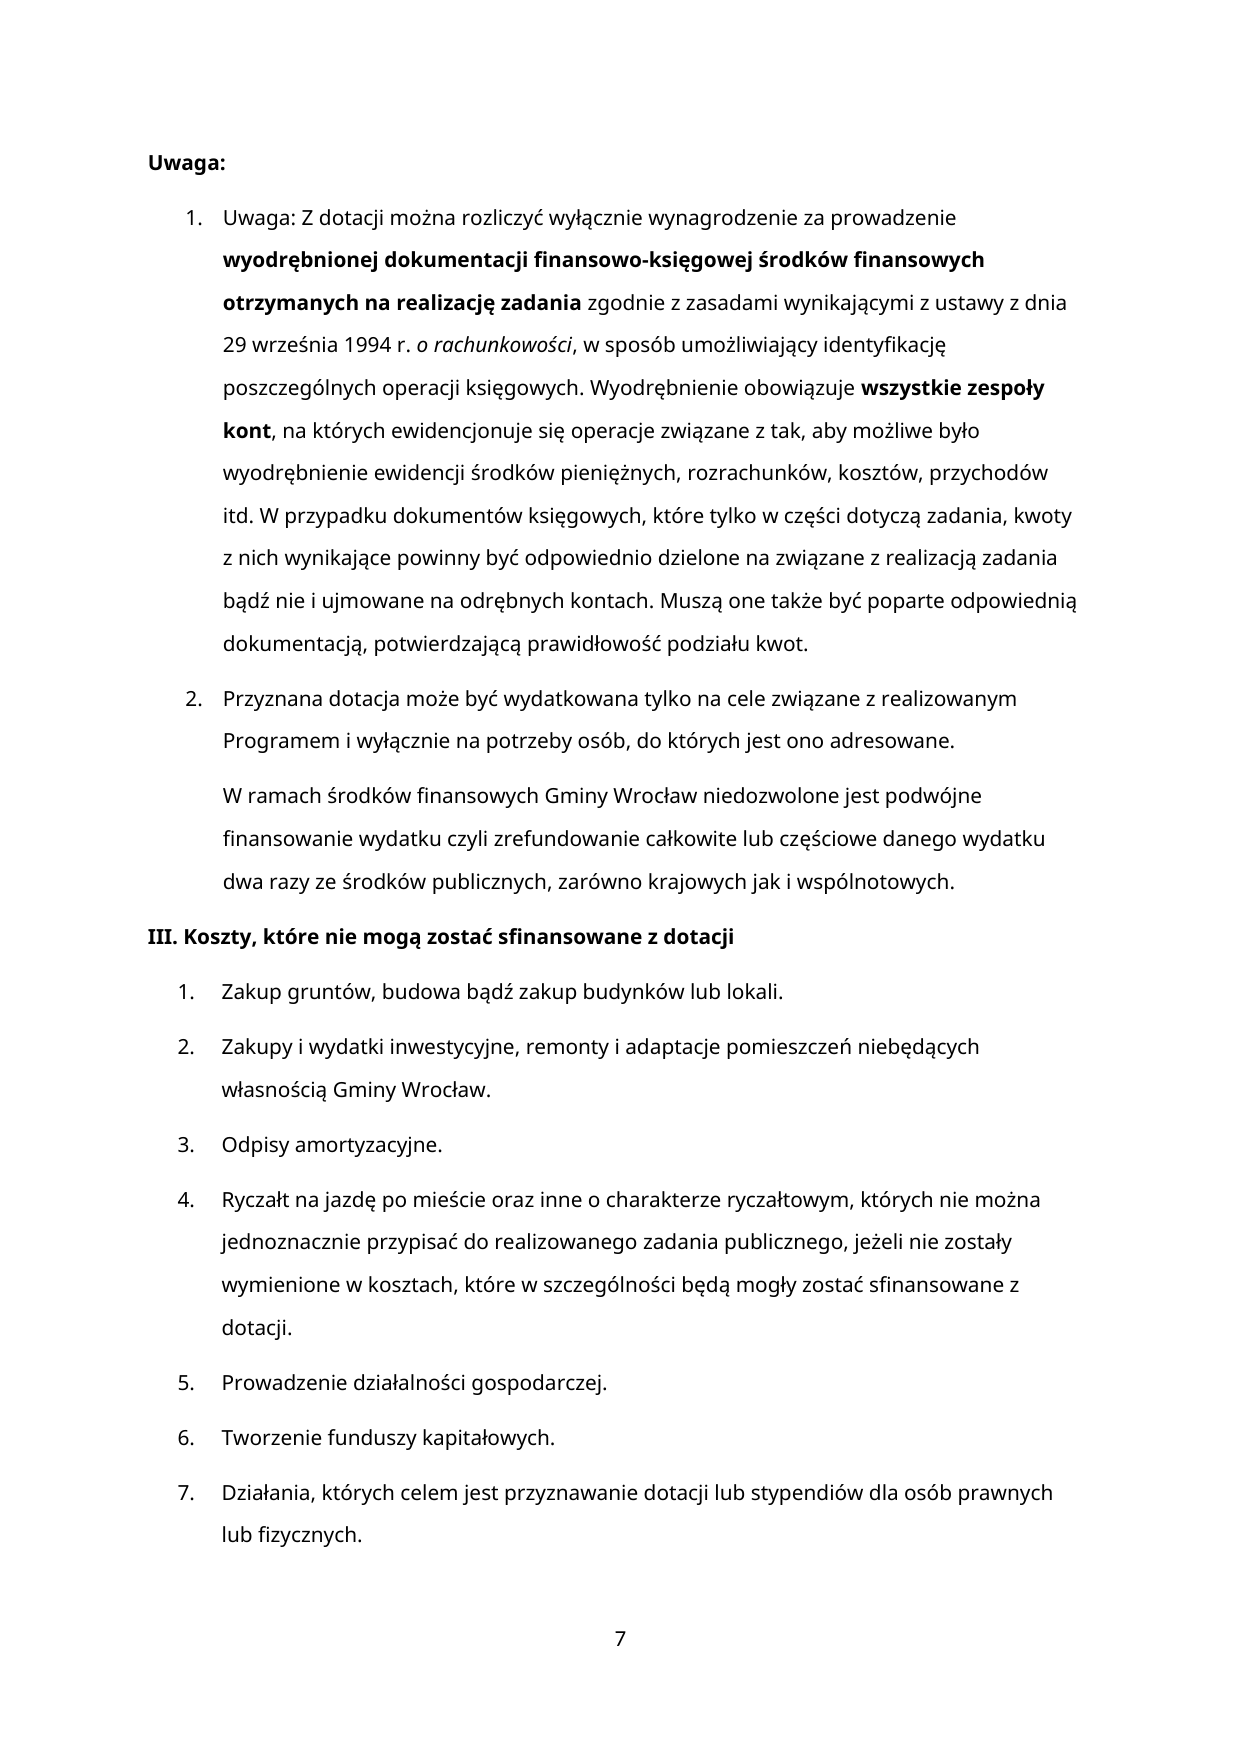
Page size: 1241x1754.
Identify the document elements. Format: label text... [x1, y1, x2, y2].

text Uwaga: [148, 148, 1081, 176]
list Zakup gruntów, budowa bądź zakup budynków lub lokali. [177, 977, 1081, 1005]
list Zakupy i wydatki inwestycyjne, remonty i adaptacje pomieszczeń niebędących własnością Gminy Wrocław. [177, 1032, 1081, 1103]
text W ramach środków finansowych Gminy Wrocław niedozwolone jest podwójne finansowanie wydatku czyli zrefundowanie całkowite lub częściowe danego wydatku dwa razy ze środków publicznych, zarówno krajowych jak i wspólnotowych. [223, 782, 1081, 895]
list Tworzenie funduszy kapitałowych. [177, 1423, 1081, 1451]
list Odpisy amortyzacyjne. [177, 1130, 1081, 1158]
text III. Koszty, które nie mogą zostać sfinansowane z dotacji [148, 922, 1081, 950]
list Działania, których celem jest przyznawanie dotacji lub stypendiów dla osób prawnych lub fizycznych. [177, 1478, 1081, 1549]
list Prowadzenie działalności gospodarczej. [177, 1368, 1081, 1396]
list Ryczałt na jazdę po mieście oraz inne o charakterze ryczałtowym, których nie można jednoznacznie przypisać do realizowanego zadania publicznego, jeżeli nie zostały wymienione w kosztach, które w szczególności będą mogły zostać sfinansowane z dotacji. [177, 1185, 1081, 1341]
list Uwaga: Z dotacji można rozliczyć wyłącznie wynagrodzenie za prowadzenie wyodrębnionej dokumentacji finansowo-księgowej środków finansowych otrzymanych na realizację zadania zgodnie z zasadami wynikającymi z ustawy z dnia 29 września 1994 r. o rachunkowości, w sposób umożliwiający identyfikację poszczególnych operacji księgowych. Wyodrębnienie obowiązuje wszystkie zespoły kont, na których ewidencjonuje się operacje związane z tak, aby możliwe było wyodrębnienie ewidencji środków pieniężnych, rozrachunków, kosztów, przychodów itd. W przypadku dokumentów księgowych, które tylko w części dotyczą zadania, kwoty z nich wynikające powinny być odpowiednio dzielone na związane z realizacją zadania bądź nie i ujmowane na odrębnych kontach. Muszą one także być poparte odpowiednią dokumentacją, potwierdzającą prawidłowość podziału kwot. [185, 203, 1081, 657]
list Przyznana dotacja może być wydatkowana tylko na cele związane z realizowanym Programem i wyłącznie na potrzeby osób, do których jest ono adresowane. [185, 684, 1081, 755]
